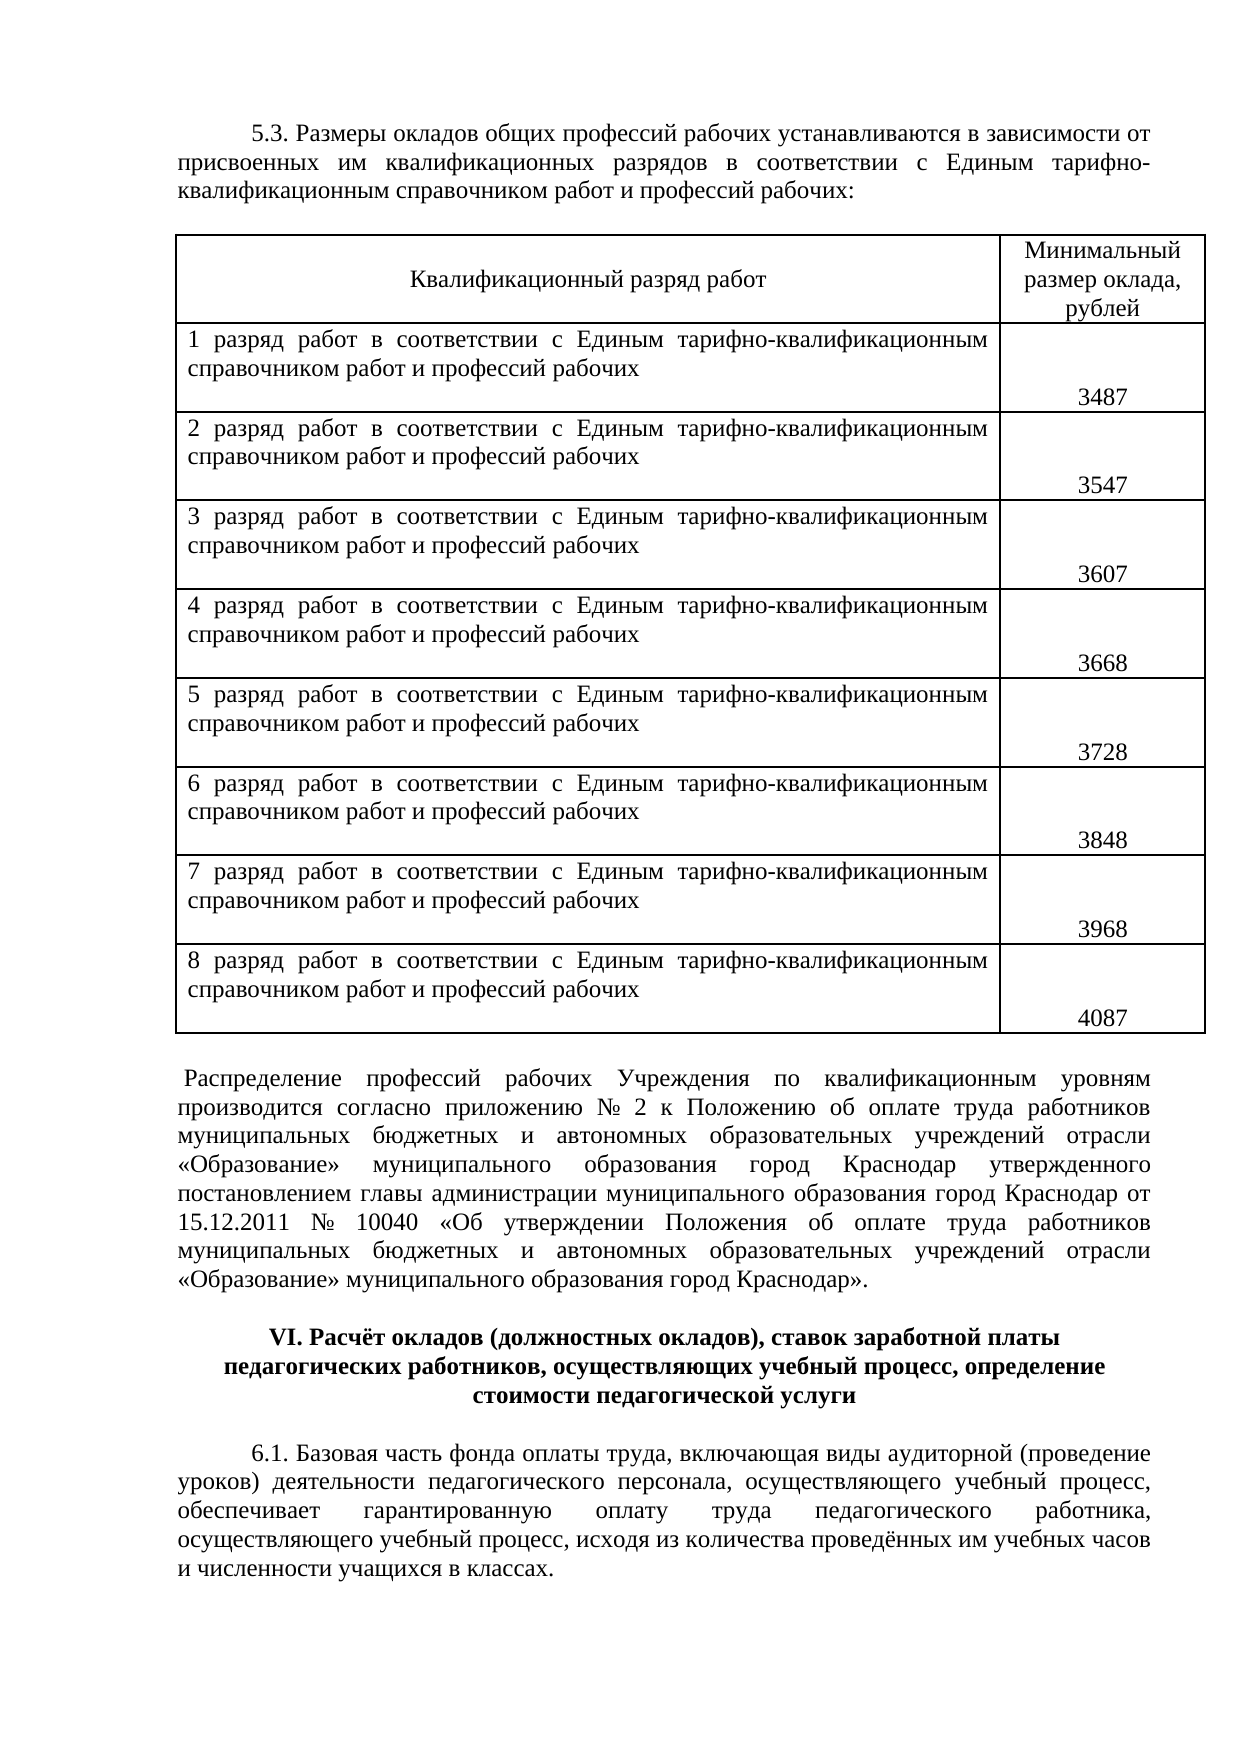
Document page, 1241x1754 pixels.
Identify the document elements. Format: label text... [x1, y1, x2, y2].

table_cell 4087 [1001, 945, 1204, 1032]
text VI. Расчёт окладов (должностных окладов), ставок заработной платы педагогических работников, осуществляющих учебный процесс, определение стоимости педагогической услуги [177, 1322, 1152, 1408]
table_cell 3487 [1001, 324, 1204, 411]
table_cell 8 разряд работ в соответствии с Единым тарифно-квалификационным справочником работ и профессий рабочих [177, 945, 999, 1032]
table_cell 3547 [1001, 413, 1204, 499]
table_cell 6 разряд работ в соответствии с Единым тарифно-квалификационным справочником работ и профессий рабочих [177, 768, 999, 854]
text 5.3. Размеры окладов общих профессий рабочих устанавливаются в зависимости от присвоенных им квалификационных разрядов в соответствии с Единым тарифно-квалификационным справочником работ и профессий рабочих: [177, 118, 1152, 204]
table_cell 3668 [1001, 590, 1204, 677]
table_header Минимальный размер оклада, рублей [1001, 236, 1204, 322]
table_header Квалификационный разряд работ [177, 236, 999, 322]
table_cell 5 разряд работ в соответствии с Единым тарифно-квалификационным справочником работ и профессий рабочих [177, 679, 999, 766]
text 6.1. Базовая часть фонда оплаты труда, включающая виды аудиторной (проведение уроков) деятельности педагогического персонала, осуществляющего учебный процесс, обеспечивает гарантированную оплату труда педагогического работника, осуществляющего учебный процесс, исходя из количества проведённых им учебных часов и численности учащихся в классах. [177, 1438, 1152, 1581]
table_cell 4 разряд работ в соответствии с Единым тарифно-квалификационным справочником работ и профессий рабочих [177, 590, 999, 677]
table_cell 1 разряд работ в соответствии с Единым тарифно-квалификационным справочником работ и профессий рабочих [177, 324, 999, 411]
table_cell 3968 [1001, 856, 1204, 943]
text Распределение профессий рабочих Учреждения по квалификационным уровням производится согласно приложению № 2 к Положению об оплате труда работников муниципальных бюджетных и автономных образовательных учреждений отрасли «Образование» муниципального образования город Краснодар утвержденного постановлением главы администрации муниципального образования город Краснодар от 15.12.2011 № 10040 «Об утверждении Положения об оплате труда работников муниципальных бюджетных и автономных образовательных учреждений отрасли «Образование» муниципального образования город Краснодар». [177, 1063, 1152, 1293]
table_cell 3728 [1001, 679, 1204, 766]
table_cell 3 разряд работ в соответствии с Единым тарифно-квалификационным справочником работ и профессий рабочих [177, 501, 999, 588]
table_cell 7 разряд работ в соответствии с Единым тарифно-квалификационным справочником работ и профессий рабочих [177, 856, 999, 943]
table_cell 2 разряд работ в соответствии с Единым тарифно-квалификационным справочником работ и профессий рабочих [177, 413, 999, 499]
table_cell 3607 [1001, 501, 1204, 588]
table_cell 3848 [1001, 768, 1204, 854]
